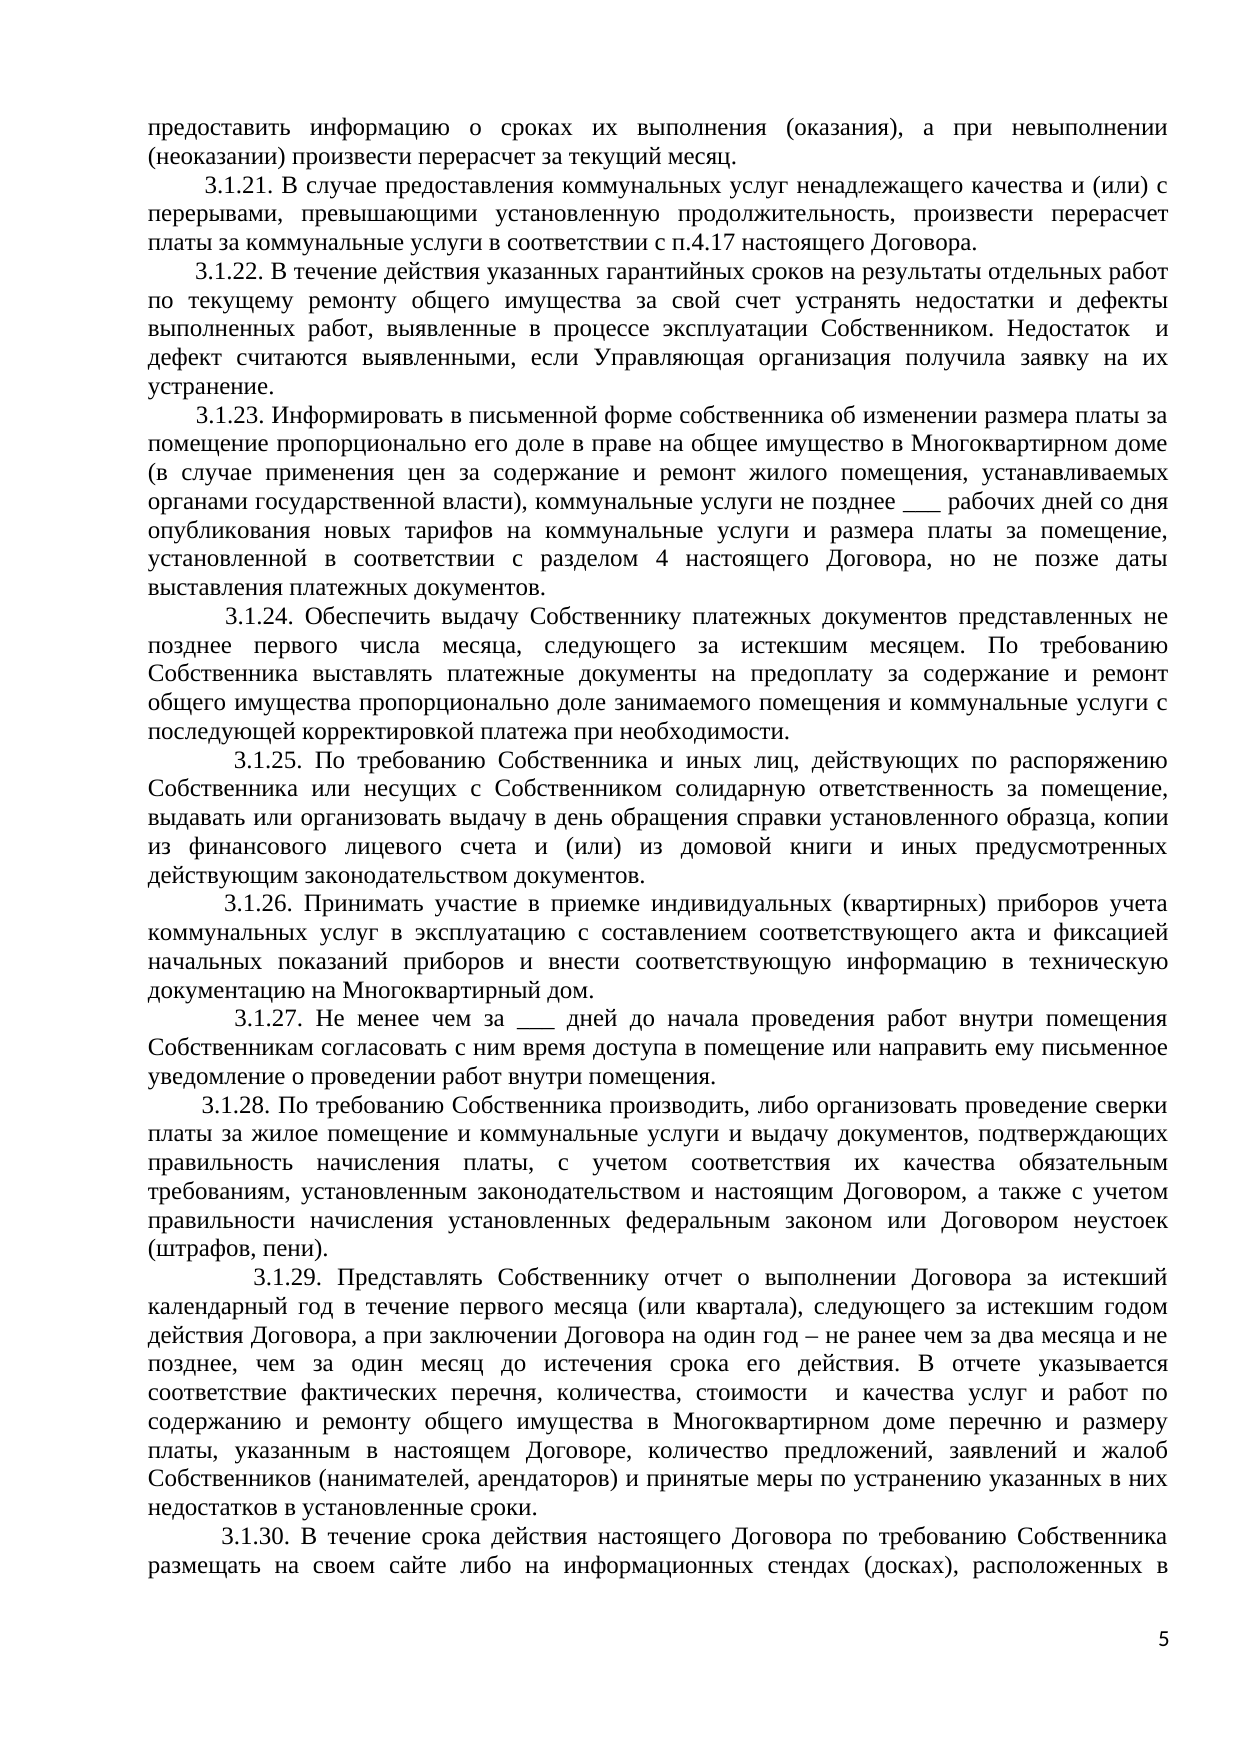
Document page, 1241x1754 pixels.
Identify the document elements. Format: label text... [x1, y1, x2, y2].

text 3.1.24. Обеспечить выдачу Собственнику платежных документов представленных не позднее первого числа месяца, следующего за истекшим месяцем. По требованию Собственника выставлять платежные документы на предоплату за содержание и ремонт общего имущества пропорционально доле занимаемого помещения и коммунальные услуги с последующей корректировкой платежа при необходимости. [148, 601, 1169, 745]
text 3.1.27. Не менее чем за ___ дней до начала проведения работ внутри помещения Собственникам согласовать с ним время доступа в помещение или направить ему письменное уведомление о проведении работ внутри помещения. [148, 1003, 1169, 1090]
text 3.1.26. Принимать участие в приемке индивидуальных (квартирных) приборов учета коммунальных услуг в эксплуатацию с составлением соответствующего акта и фиксацией начальных показаний приборов и внести соответствующую информацию в техническую документацию на Многоквартирный дом. [148, 888, 1169, 1003]
text 3.1.21. В случае предоставления коммунальных услуг ненадлежащего качества и (или) с перерывами, превышающими установленную продолжительность, произвести перерасчет платы за коммунальные услуги в соответствии с п.4.17 настоящего Договора. [148, 170, 1169, 256]
text 3.1.29. Представлять Собственнику отчет о выполнении Договора за истекший календарный год в течение первого месяца (или квартала), следующего за истекшим годом действия Договора, а при заключении Договора на один год – не ранее чем за два месяца и не позднее, чем за один месяц до истечения срока его действия. В отчете указывается соответствие фактических перечня, количества, стоимости и качества услуг и работ по содержанию и ремонту общего имущества в Многоквартирном доме перечню и размеру платы, указанным в настоящем Договоре, количество предложений, заявлений и жалоб Собственников (нанимателей, арендаторов) и принятые меры по устранению указанных в них недостатков в установленные сроки. [148, 1262, 1169, 1521]
text 3.1.28. По требованию Собственника производить, либо организовать проведение сверки платы за жилое помещение и коммунальные услуги и выдачу документов, подтверждающих правильность начисления платы, с учетом соответствия их качества обязательным требованиям, установленным законодательством и настоящим Договором, а также с учетом правильности начисления установленных федеральным законом или Договором неустоек (штрафов, пени). [148, 1090, 1169, 1262]
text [148, 112, 1169, 170]
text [148, 1521, 1169, 1578]
text 3.1.25. По требованию Собственника и иных лиц, действующих по распоряжению Собственника или несущих с Собственником солидарную ответственность за помещение, выдавать или организовать выдачу в день обращения справки установленного образца, копии из финансового лицевого счета и (или) из домовой книги и иных предусмотренных действующим законодательством документов. [148, 745, 1169, 888]
text 3.1.22. В течение действия указанных гарантийных сроков на результаты отдельных работ по текущему ремонту общего имущества за свой счет устранять недостатки и дефекты выполненных работ, выявленные в процессе эксплуатации Собственником. Недостаток и дефект считаются выявленными, если Управляющая организация получила заявку на их устранение. [148, 256, 1169, 400]
text 3.1.23. Информировать в письменной форме собственника об изменении размера платы за помещение пропорционально его доле в праве на общее имущество в Многоквартирном доме (в случае применения цен за содержание и ремонт жилого помещения, устанавливаемых органами государственной власти), коммунальные услуги не позднее ___ рабочих дней со дня опубликования новых тарифов на коммунальные услуги и размера платы за помещение, установленной в соответствии с разделом 4 настоящего Договора, но не позже даты выставления платежных документов. [148, 400, 1169, 601]
